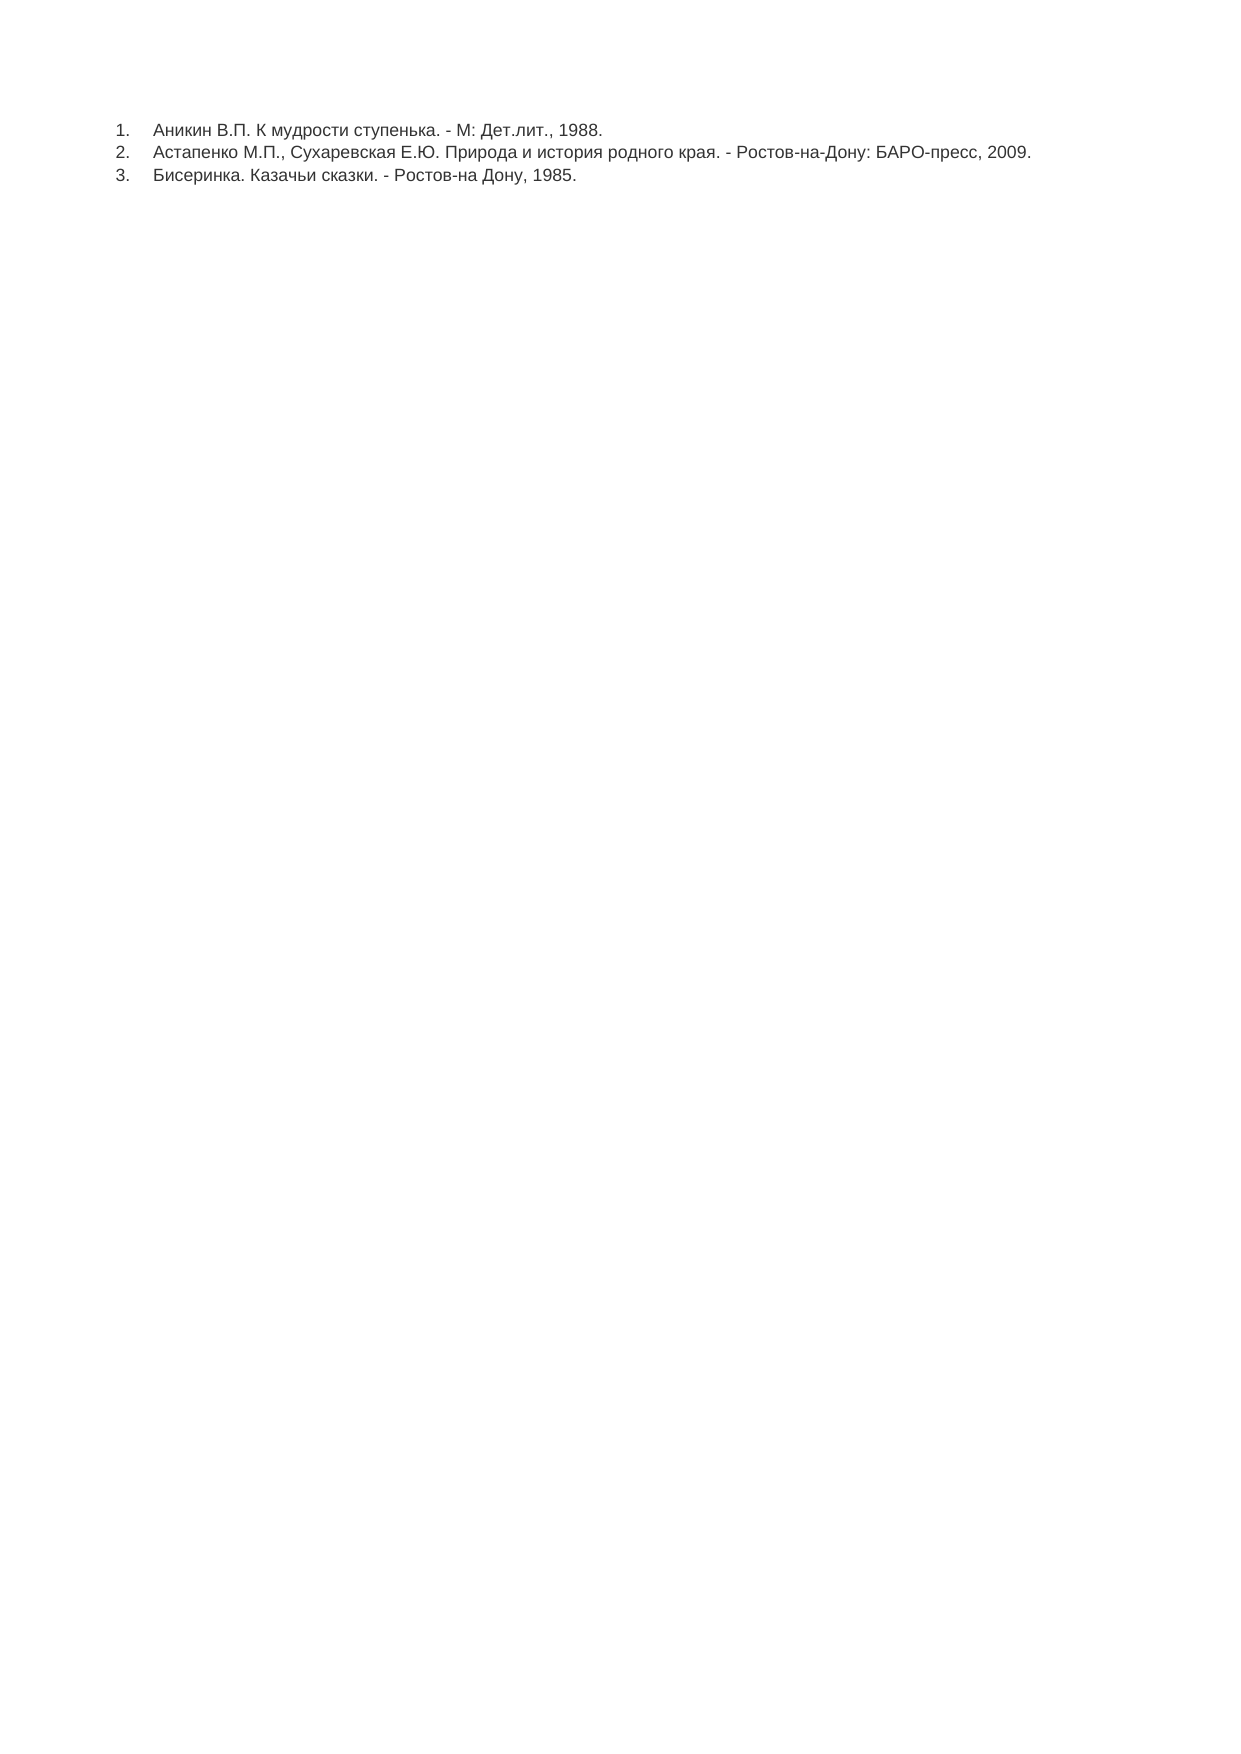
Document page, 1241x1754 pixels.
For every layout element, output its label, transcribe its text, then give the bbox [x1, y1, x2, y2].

list Астапенко М.П., Сухаревская Е.Ю. Природа и история родного края. - Ростов-на-Дону: БАРО-пресс, 2009. [115, 140, 1122, 162]
list Аникин В.П. К мудрости ступенька. - М: Дет.лит., 1988. [115, 118, 1122, 140]
list Бисеринка. Казачьи сказки. - Ростов-на Дону, 1985. [115, 162, 1122, 185]
